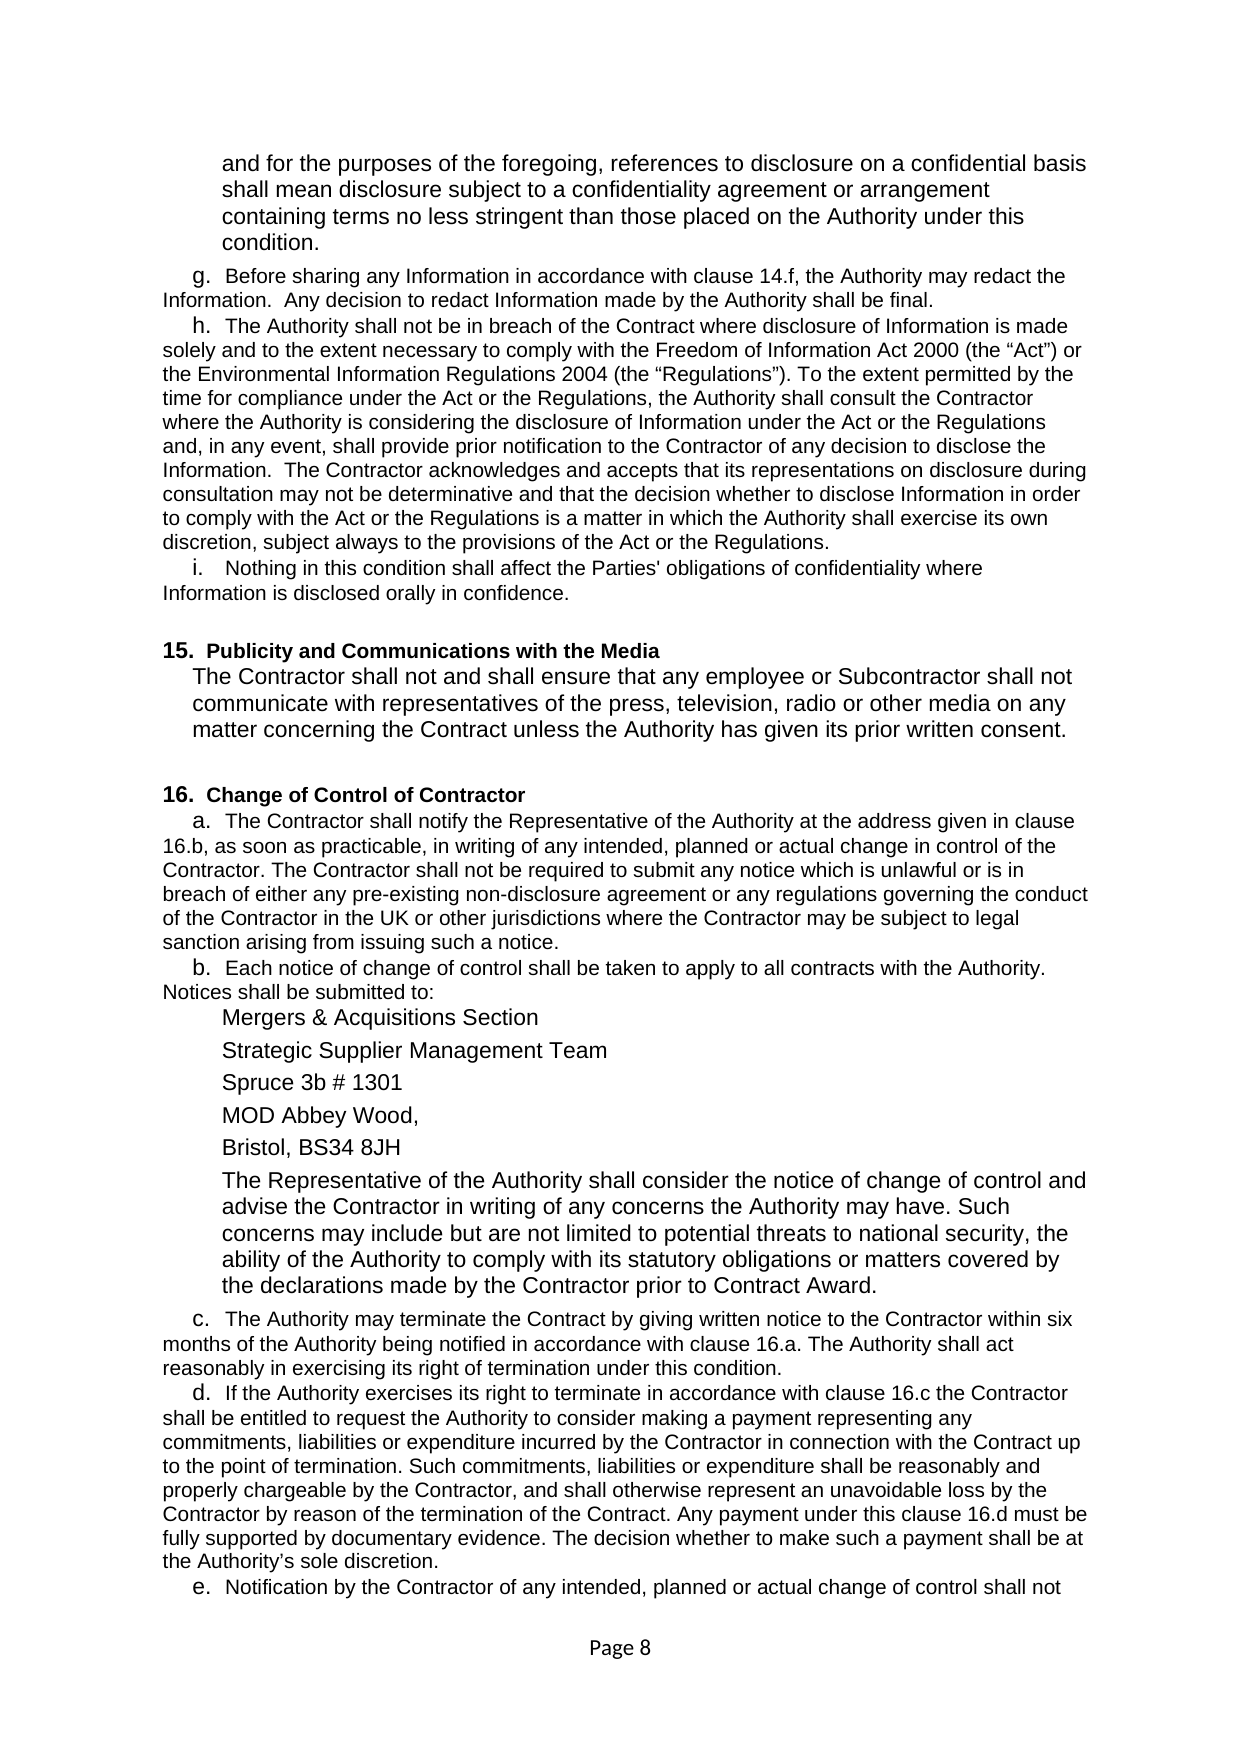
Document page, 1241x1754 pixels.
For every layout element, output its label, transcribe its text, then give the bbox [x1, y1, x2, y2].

text g. Before sharing any Information in accordance with clause 14.f, the Authority may redact the Information. Any decision to redact Information made by the Authority shall be final. [162, 262, 1090, 312]
text The Contractor shall not and shall ensure that any employee or Subcontractor shall not communicate with representatives of the press, television, radio or other media on any matter concerning the Contract unless the Authority has given its prior written consent. [192, 663, 1090, 742]
text Bristol, BS34 8JH [222, 1134, 1090, 1161]
text The Representative of the Authority shall consider the notice of change of control and advise the Contractor in writing of any concerns the Authority may have. Such concerns may include but are not limited to potential threats to national security, the ability of the Authority to comply with its statutory obligations or matters covered by the declarations made by the Contractor prior to Contract Award. [222, 1167, 1090, 1299]
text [162, 1573, 1090, 1600]
text b. Each notice of change of control shall be taken to apply to all contracts with the Authority. Notices shall be submitted to: [162, 954, 1090, 1004]
text MOD Abbey Wood, [222, 1102, 1090, 1128]
text h. The Authority shall not be in breach of the Contract where disclosure of Information is made solely and to the extent necessary to comply with the Freedom of Information Act 2000 (the “Act”) or the Environmental Information Regulations 2004 (the “Regulations”). To the extent permitted by the time for compliance under the Act or the Regulations, the Authority shall consult the Contractor where the Authority is considering the disclosure of Information under the Act or the Regulations and, in any event, shall provide prior notification to the Contractor of any decision to disclose the Information. The Contractor acknowledges and accepts that its representations on disclosure during consultation may not be determinative and that the decision whether to disclose Information in order to comply with the Act or the Regulations is a matter in which the Authority shall exercise its own discretion, subject always to the provisions of the Act or the Regulations. [162, 312, 1090, 554]
text Spruce 3b # 1301 [222, 1069, 1090, 1096]
text and for the purposes of the foregoing, references to disclosure on a confidential basis shall mean disclosure subject to a confidentiality agreement or arrangement containing terms no less stringent than those placed on the Authority under this condition. [222, 150, 1090, 255]
text c. The Authority may terminate the Contract by giving written notice to the Contractor within six months of the Authority being notified in accordance with clause 16.a. The Authority shall act reasonably in exercising its right of termination under this condition. [162, 1305, 1090, 1379]
text d. If the Authority exercises its right to terminate in accordance with clause 16.c the Contractor shall be entitled to request the Authority to consider making a payment representing any commitments, liabilities or expenditure incurred by the Contractor in connection with the Contract up to the point of termination. Such commitments, liabilities or expenditure shall be reasonably and properly chargeable by the Contractor, and shall otherwise represent an unavoidable loss by the Contractor by reason of the termination of the Contract. Any payment under this clause 16.d must be fully supported by documentary evidence. The decision whether to make such a payment shall be at the Authority’s sole discretion. [162, 1379, 1090, 1573]
text 15. Publicity and Communications with the Media [162, 637, 1090, 663]
text Strategic Supplier Management Team [222, 1037, 1090, 1063]
text 16. Change of Control of Contractor [162, 781, 1090, 807]
text Mergers & Acquisitions Section [222, 1004, 1090, 1030]
text i. Nothing in this condition shall affect the Parties' obligations of confidentiality where Information is disclosed orally in confidence. [162, 554, 1090, 604]
text a. The Contractor shall notify the Representative of the Authority at the address given in clause 16.b, as soon as practicable, in writing of any intended, planned or actual change in control of the Contractor. The Contractor shall not be required to submit any notice which is unlawful or is in breach of either any pre-existing non-disclosure agreement or any regulations governing the conduct of the Contractor in the UK or other jurisdictions where the Contractor may be subject to legal sanction arising from issuing such a notice. [162, 807, 1090, 954]
